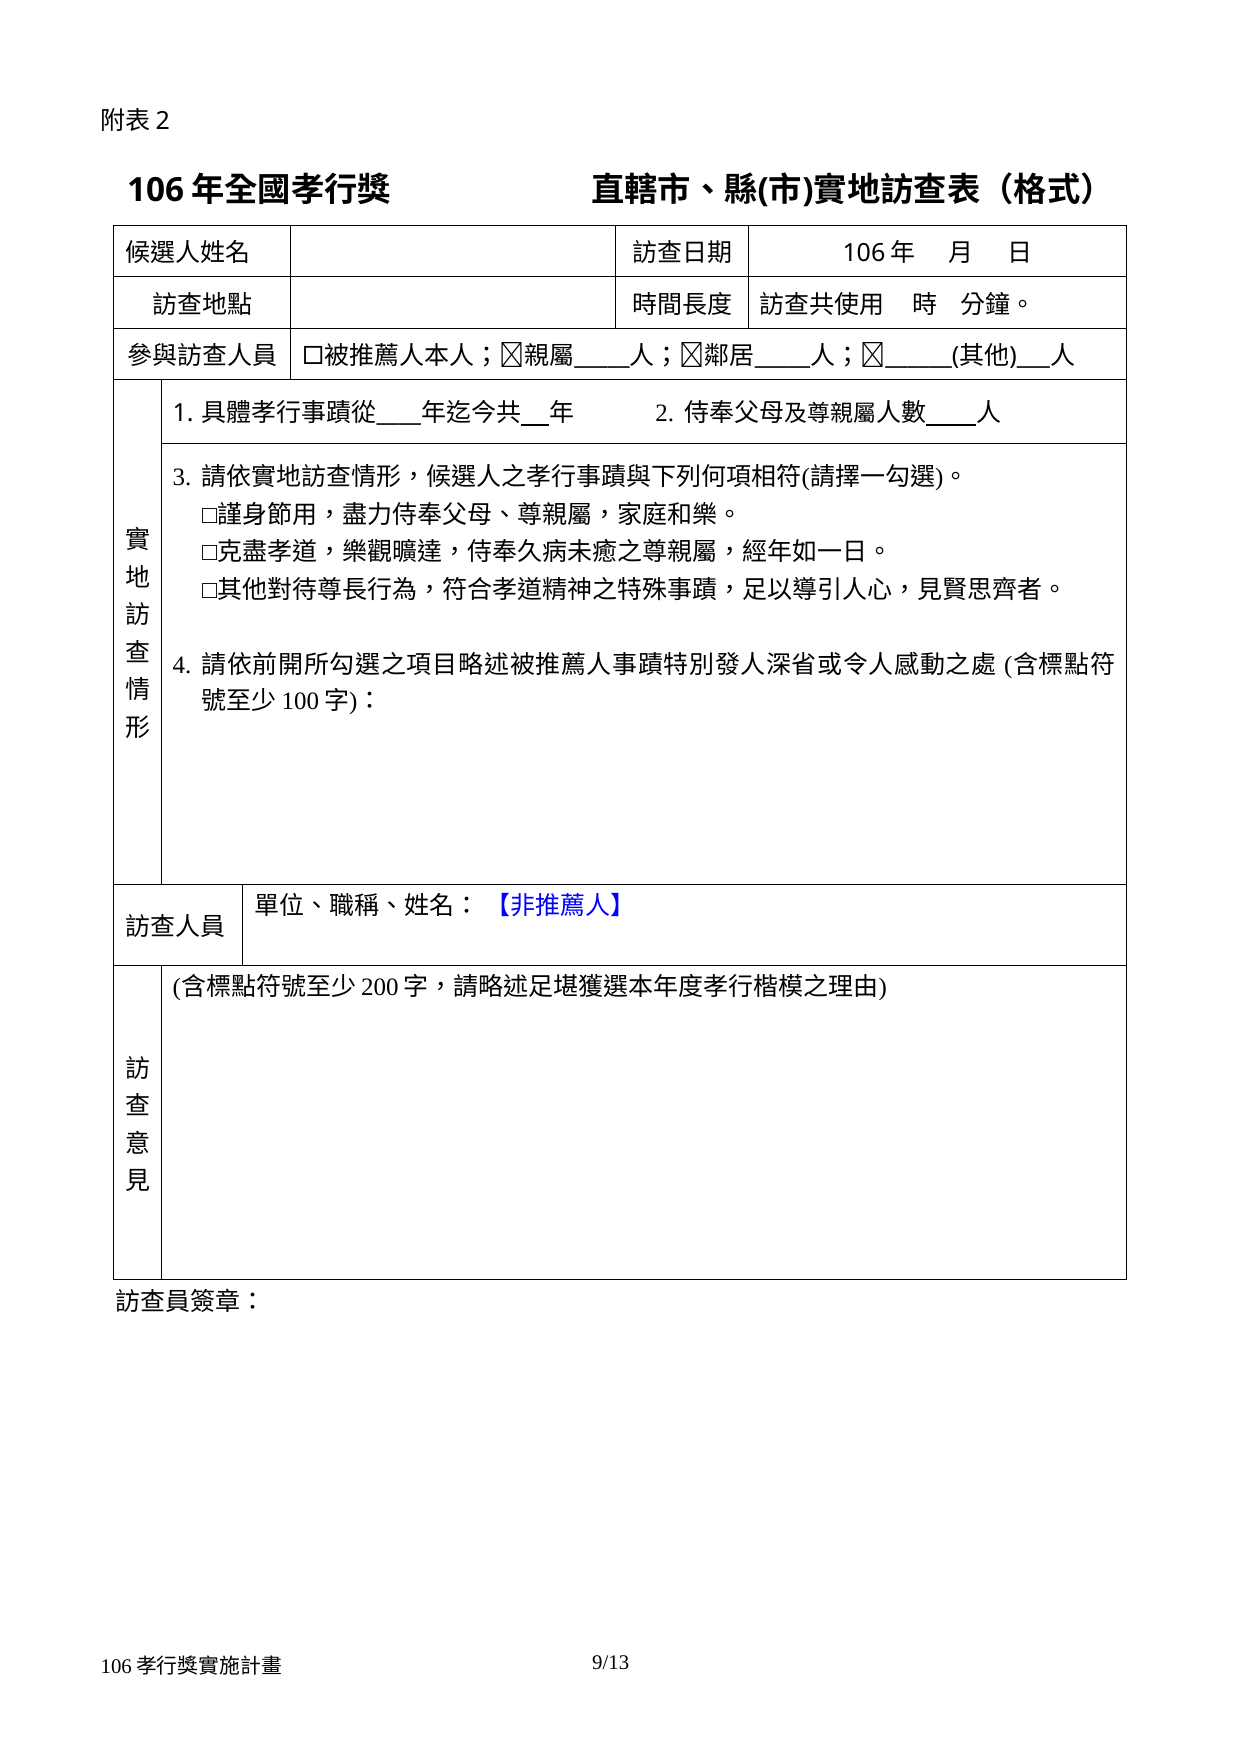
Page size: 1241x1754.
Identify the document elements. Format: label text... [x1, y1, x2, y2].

table_cell 請依前開所勾選之項目略述被推薦人事蹟特別發人深省或令人感動之處 (含標點符號至少100字)： [162, 643, 1126, 883]
table_cell 具體孝行事蹟從____年迄今共 年 [162, 380, 644, 443]
table_cell 侍奉父母及尊親屬人數 人 [644, 380, 1126, 443]
table_cell 訪查共使用 時 分鐘。 [749, 277, 1126, 328]
table_cell 單位、職稱、姓名： 【非推薦人】 [243, 885, 1126, 965]
table_cell 訪查人員 [114, 885, 242, 965]
table_cell 訪查意見 [114, 966, 161, 1279]
table_cell 請依實地訪查情形，候選人之孝行事蹟與下列何項相符(請擇一勾選)。 □謹身節用，盡力侍奉父母、尊親屬，家庭和樂。 □克盡孝道，樂觀曠達，侍奉久病未癒之尊親屬，經年如一日。 □其他對待尊長行為，符合孝道精神之特殊事蹟，足以導引人心，見賢思齊者。 [162, 444, 1126, 643]
table_header 訪查日期 [616, 226, 748, 276]
text 106年全國孝行獎 直轄市、縣(市)實地訪查表（格式） [100, 149, 1140, 224]
table_cell 訪查地點 [114, 277, 290, 328]
table_cell 時間長度 [616, 277, 748, 328]
table_cell 實地訪查情形 [114, 380, 161, 883]
table_cell [291, 277, 615, 328]
table_cell 被推薦人本人；親屬_____人；鄰居_____人；______(其他)___人 [291, 329, 1126, 379]
text 附表2 [100, 101, 1163, 137]
table_header [291, 226, 615, 276]
table_cell 參與訪查人員 [114, 329, 290, 379]
table_cell (含標點符號至少200字，請略述足堪獲選本年度孝行楷模之理由) [162, 966, 1126, 1279]
table_header 候選人姓名 [114, 226, 290, 276]
text 訪查員簽章：附表3 [115, 1280, 1140, 1318]
table_header 106年 月 日 [749, 226, 1126, 276]
